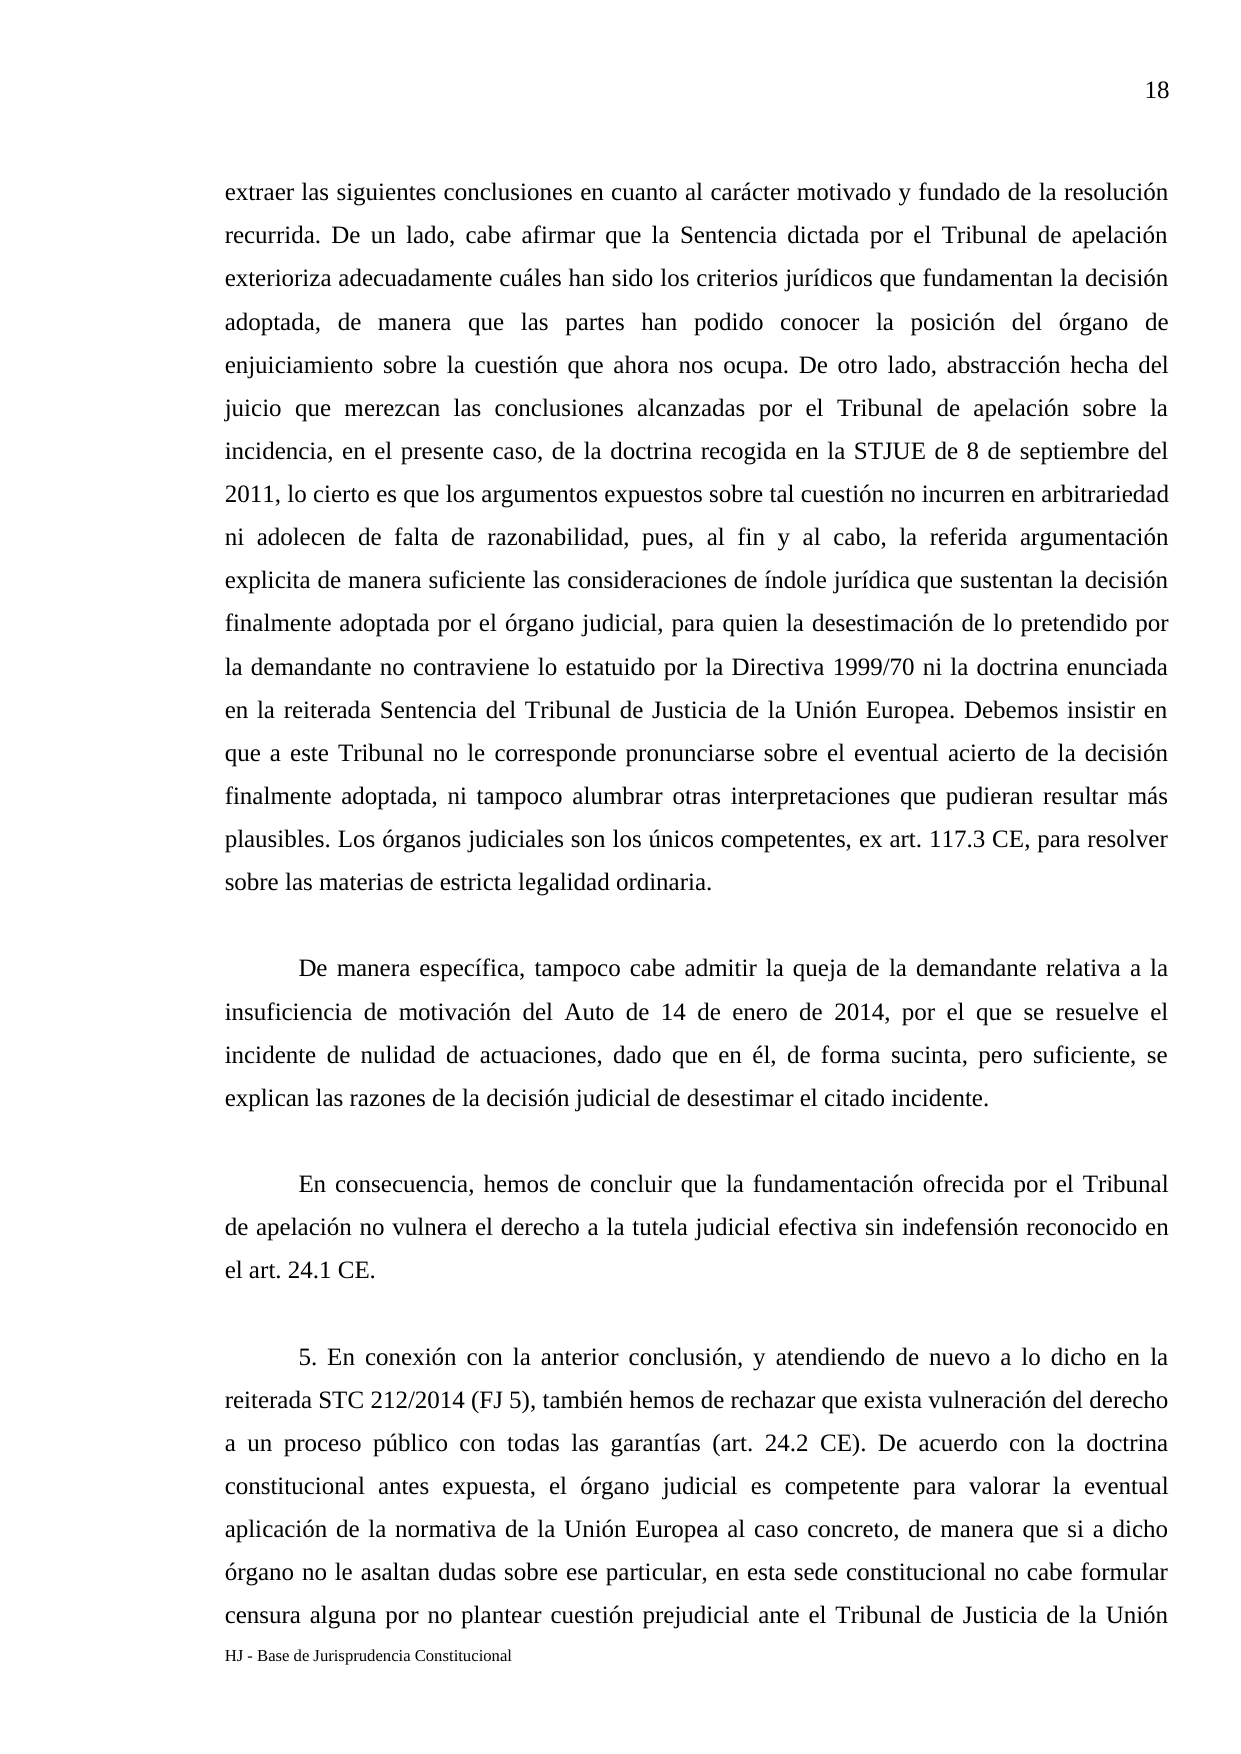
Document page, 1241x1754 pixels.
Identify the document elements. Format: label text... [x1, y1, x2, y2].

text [224, 1342, 1169, 1629]
text De manera específica, tampoco cabe admitir la queja de la demandante relativa a la insuficiencia de motivación del Auto de 14 de enero de 2014, por el que se resuelve el incidente de nulidad de actuaciones, dado que en él, de forma sucinta, pero suficiente, se explican las razones de la decisión judicial de desestimar el citado incidente. [224, 953, 1169, 1112]
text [224, 177, 1169, 896]
text En consecuencia, hemos de concluir que la fundamentación ofrecida por el Tribunal de apelación no vulnera el derecho a la tutela judicial efectiva sin indefensión reconocido en el art. 24.1 CE. [224, 1169, 1169, 1284]
